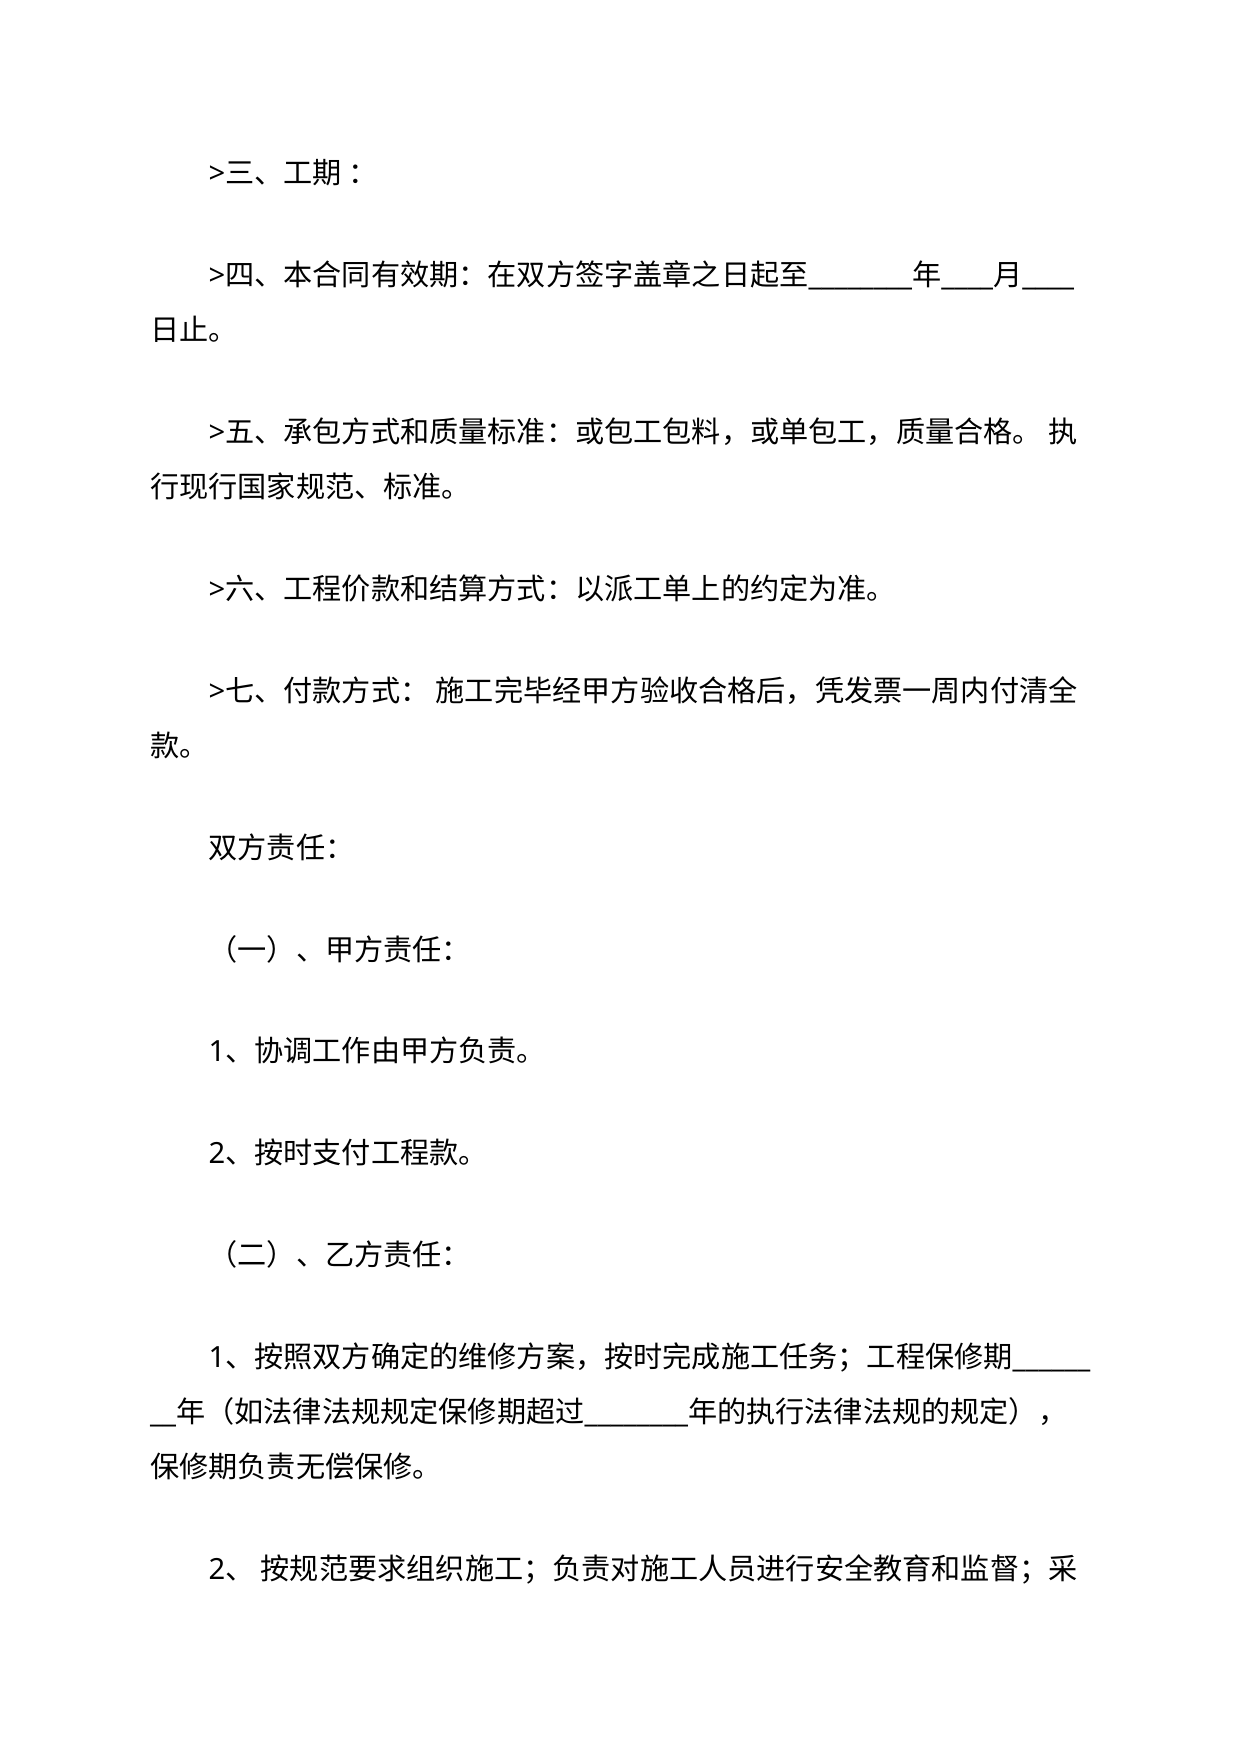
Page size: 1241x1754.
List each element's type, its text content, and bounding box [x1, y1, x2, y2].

text 1、按照双方确定的维修方案，按时完成施工任务；工程保修期________年（如法律法规规定保修期超过________年的执行法律法规的规定），保修期负责无偿保修。 [150, 1333, 1090, 1486]
text >五、承包方式和质量标准：或包工包料，或单包工，质量合格。 执行现行国家规范、标准。 [150, 409, 1090, 506]
text 1、协调工作由甲方负责。 [150, 1028, 1090, 1070]
text >四、本合同有效期：在双方签字盖章之日起至________年____月____日止。 [150, 252, 1090, 349]
text （二）、乙方责任： [150, 1232, 1090, 1274]
text 2、按时支付工程款。 [150, 1130, 1090, 1172]
text 双方责任： [150, 824, 1090, 867]
text >六、工程价款和结算方式：以派工单上的约定为准。 [150, 566, 1090, 608]
text >三、工期 ： [150, 150, 1090, 192]
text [150, 1545, 1090, 1588]
text >七、付款方式： 施工完毕经甲方验收合格后，凭发票一周内付清全款。 [150, 667, 1090, 765]
text （一）、甲方责任： [150, 926, 1090, 968]
